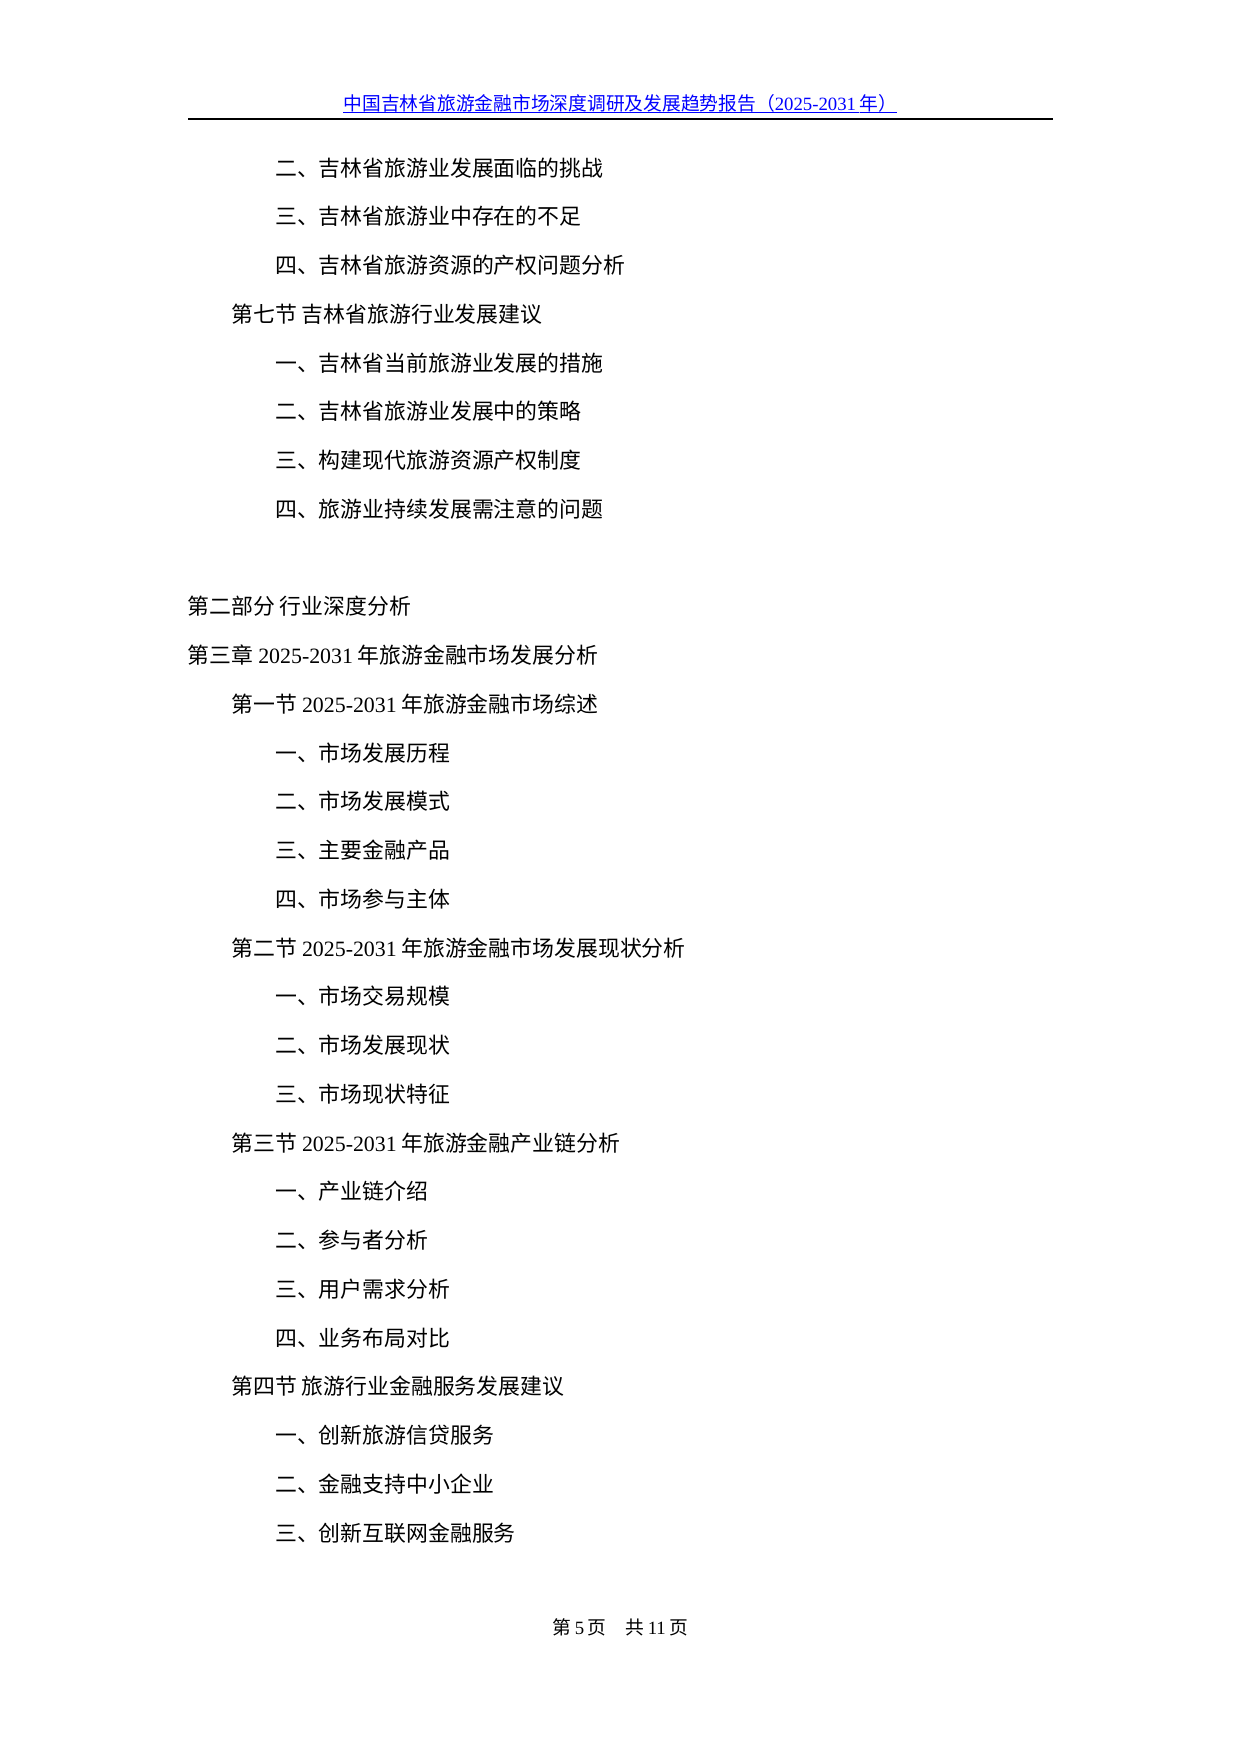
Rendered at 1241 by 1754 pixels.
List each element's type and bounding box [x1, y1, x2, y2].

text [187, 150, 1053, 1548]
